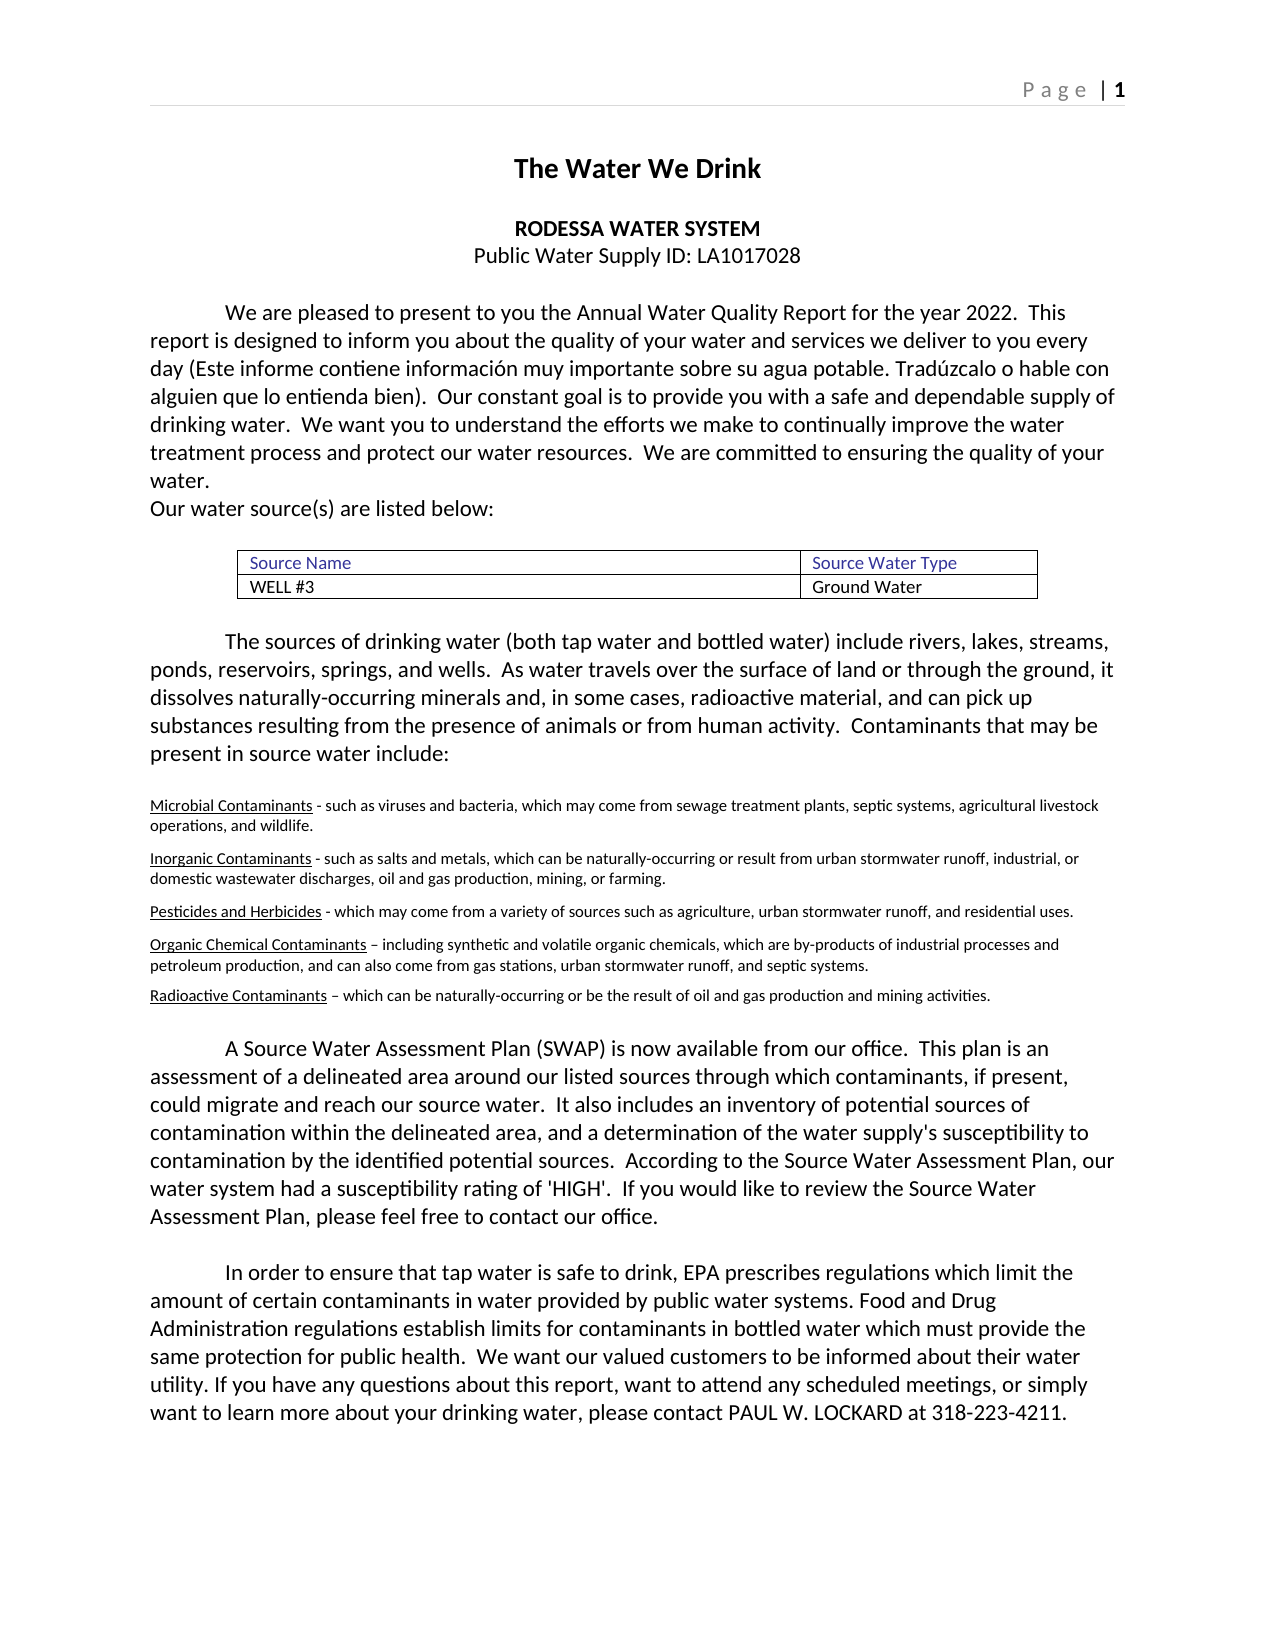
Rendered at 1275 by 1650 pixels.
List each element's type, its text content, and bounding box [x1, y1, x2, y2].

table_header Source Name [238, 551, 800, 574]
table_header Source Water Type [801, 551, 1037, 574]
text Inorganic Contaminants - such as salts and metals, which can be naturally-occurring or result from urban stormwater runoff, industrial, or domestic wastewater discharges, oil and gas production, mining, or farming. [150, 848, 1125, 889]
table_cell WELL #3 [238, 575, 800, 598]
text RODESSA WATER SYSTEM [150, 214, 1125, 242]
text Pesticides and Herbicides - which may come from a variety of sources such as agriculture, urban stormwater runoff, and residential uses. [150, 902, 1125, 922]
text Radioactive Contaminants – which can be naturally-occurring or be the result of oil and gas production and mining activities. [150, 986, 1125, 1006]
text The sources of drinking water (both tap water and bottled water) include rivers, lakes, streams, ponds, reservoirs, springs, and wells. As water travels over the surface of land or through the ground, it dissolves naturally-occurring minerals and, in some cases, radioactive material, and can pick up substances resulting from the presence of animals or from human activity. Contaminants that may be present in source water include: [150, 627, 1125, 767]
table_cell Ground Water [801, 575, 1037, 598]
text Public Water Supply ID: LA1017028 [150, 242, 1125, 270]
text In order to ensure that tap water is safe to drink, EPA prescribes regulations which limit the amount of certain contaminants in water provided by public water systems. Food and Drug Administration regulations establish limits for contaminants in bottled water which must provide the same protection for public health. We want our valued customers to be informed about their water utility. If you have any questions about this report, want to attend any scheduled meetings, or simply want to learn more about your drinking water, please contact PAUL W. LOCKARD at 318-223-4211. [150, 1258, 1125, 1426]
text Organic Chemical Contaminants – including synthetic and volatile organic chemicals, which are by-products of industrial processes and petroleum production, and can also come from gas stations, urban stormwater runoff, and septic systems. [150, 935, 1125, 975]
text The Water We Drink [150, 150, 1125, 186]
text We are pleased to present to you the Annual Water Quality Report for the year 2022. This report is designed to inform you about the quality of your water and services we deliver to you every day (Este informe contiene información muy importante sobre su agua potable. Tradúzcalo o hable con alguien que lo entienda bien). Our constant goal is to provide you with a safe and dependable supply of drinking water. We want you to understand the efforts we make to continually improve the water treatment process and protect our water resources. We are committed to ensuring the quality of your water. [150, 298, 1125, 494]
text Our water source(s) are listed below: [150, 494, 1125, 522]
text A Source Water Assessment Plan (SWAP) is now available from our office. This plan is an assessment of a delineated area around our listed sources through which contaminants, if present, could migrate and reach our source water. It also includes an inventory of potential sources of contamination within the delineated area, and a determination of the water supply's susceptibility to contamination by the identified potential sources. According to the Source Water Assessment Plan, our water system had a susceptibility rating of 'HIGH'. If you would like to review the Source Water Assessment Plan, please feel free to contact our office. [150, 1034, 1125, 1230]
text Microbial Contaminants - such as viruses and bacteria, which may come from sewage treatment plants, septic systems, agricultural livestock operations, and wildlife. [150, 795, 1125, 836]
